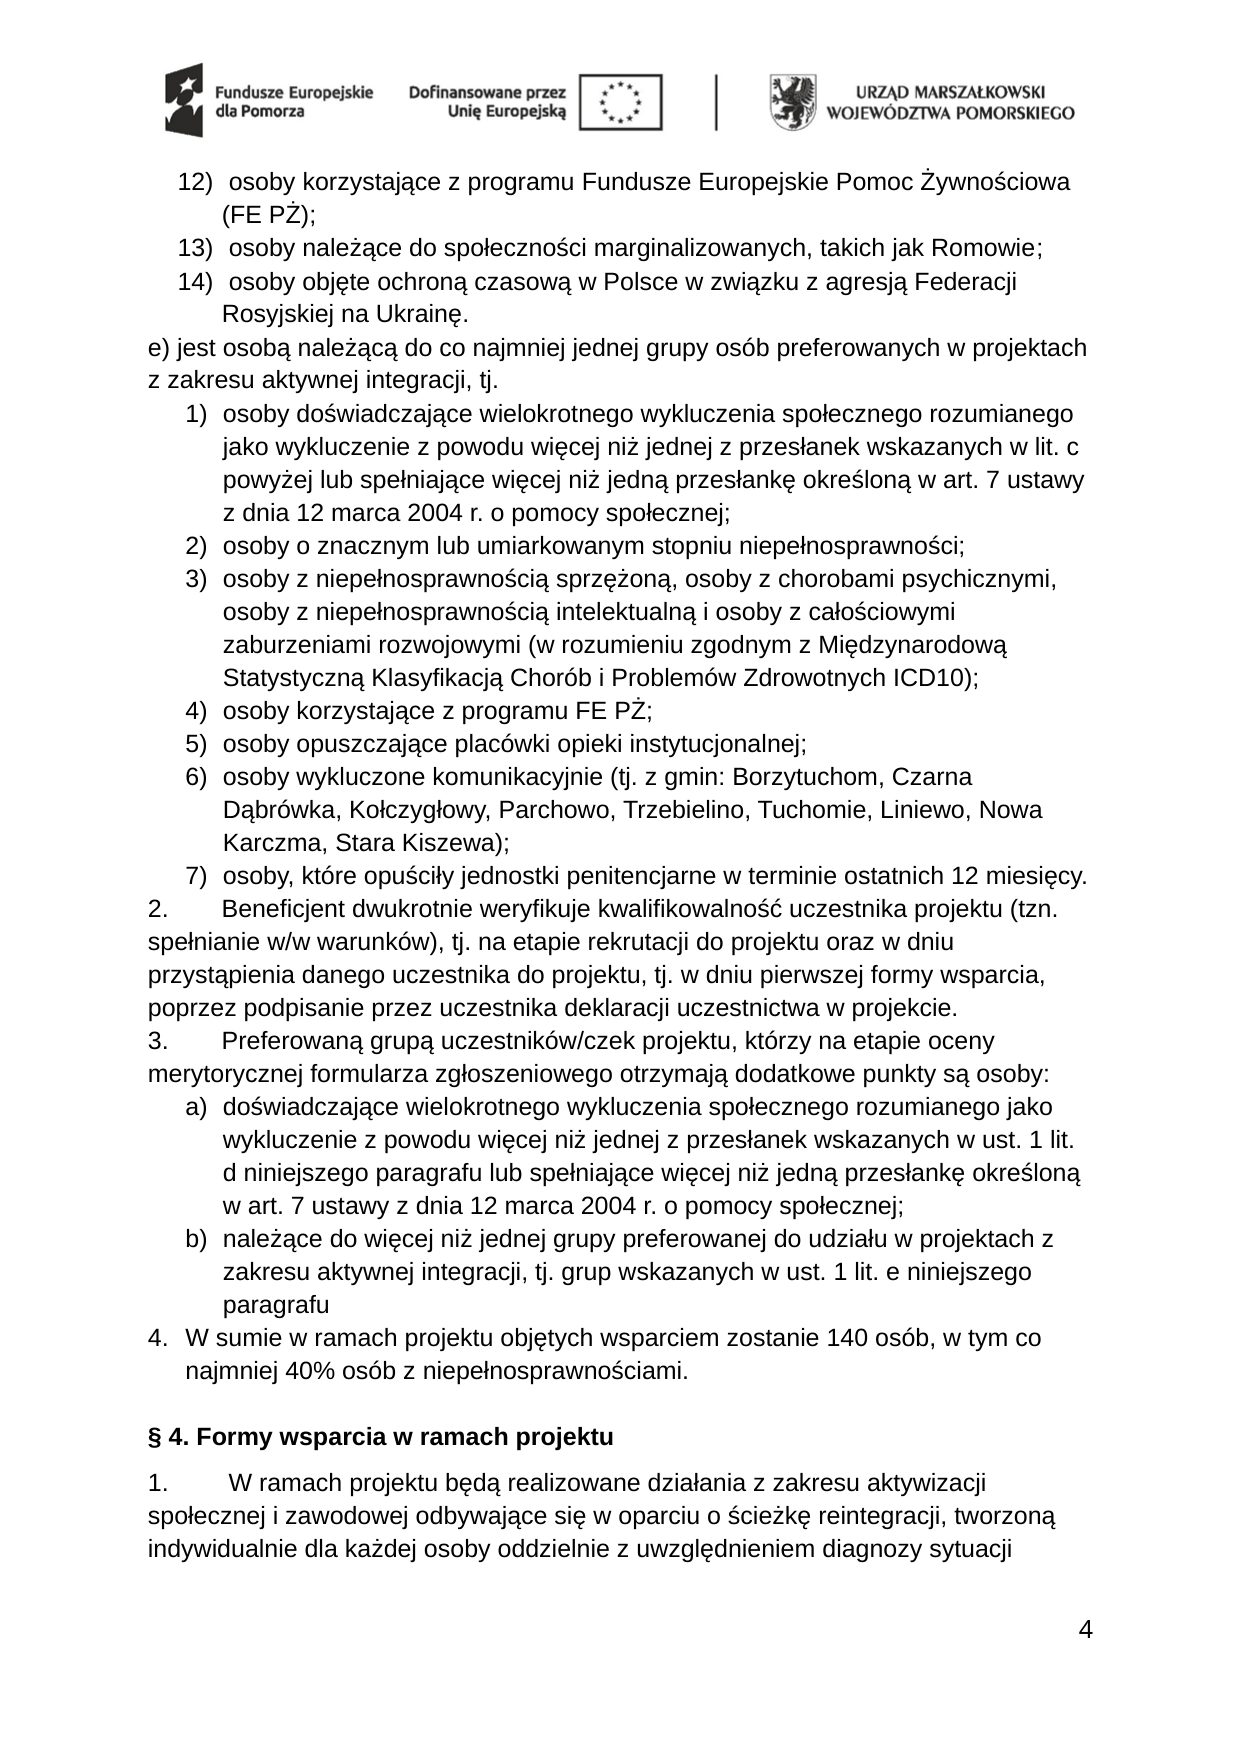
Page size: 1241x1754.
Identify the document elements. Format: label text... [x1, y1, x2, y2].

list osoby doświadczające wielokrotnego wykluczenia społecznego rozumianego jako wykluczenie z powodu więcej niż jednej z przesłanek wskazanych w lit. c powyżej lub spełniające więcej niż jedną przesłankę określoną w art. 7 ustawy z dnia 12 marca 2004 r. o pomocy społecznej; [185, 398, 1093, 526]
list Beneficjent dwukrotnie weryfikuje kwalifikowalność uczestnika projektu (tzn. spełnianie w/w warunków), tj. na etapie rekrutacji do projektu oraz w dniu przystąpienia danego uczestnika do projektu, tj. w dniu pierwszej formy wsparcia, poprzez podpisanie przez uczestnika deklaracji uczestnictwa w projekcie. [148, 894, 1093, 1022]
list osoby należące do społeczności marginalizowanych, takich jak Romowie; [177, 233, 1093, 262]
list osoby objęte ochroną czasową w Polsce w związku z agresją Federacji Rosyjskiej na Ukrainę. [177, 266, 1093, 328]
list doświadczające wielokrotnego wykluczenia społecznego rozumianego jako wykluczenie z powodu więcej niż jednej z przesłanek wskazanych w ust. 1 lit. d niniejszego paragrafu lub spełniające więcej niż jedną przesłankę określoną w art. 7 ustawy z dnia 12 marca 2004 r. o pomocy społecznej; [185, 1092, 1093, 1220]
text e) jest osobą należącą do co najmniej jednej grupy osób preferowanych w projektach z zakresu aktywnej integracji, tj. [148, 332, 1093, 394]
list osoby korzystające z programu FE PŻ; [185, 696, 1093, 724]
list Preferowaną grupą uczestników/czek projektu, którzy na etapie oceny merytorycznej formularza zgłoszeniowego otrzymają dodatkowe punkty są osoby: [148, 1026, 1093, 1088]
list W sumie w ramach projektu objętych wsparciem zostanie 140 osób, w tym co najmniej 40% osób z niepełnosprawnościami. [148, 1323, 1093, 1385]
picture [147, 44, 1093, 155]
list osoby opuszczające placówki opieki instytucjonalnej; [185, 729, 1093, 757]
list osoby, które opuściły jednostki penitencjarne w terminie ostatnich 12 miesięcy. [185, 861, 1093, 889]
list osoby wykluczone komunikacyjnie (tj. z gmin: Borzytuchom, Czarna Dąbrówka, Kołczygłowy, Parchowo, Trzebielino, Tuchomie, Liniewo, Nowa Karczma, Stara Kiszewa); [185, 762, 1093, 857]
list osoby o znacznym lub umiarkowanym stopniu niepełnosprawności; [185, 531, 1093, 559]
list osoby z niepełnosprawnością sprzężoną, osoby z chorobami psychicznymi, osoby z niepełnosprawnością intelektualną i osoby z całościowymi zaburzeniami rozwojowymi (w rozumieniu zgodnym z Międzynarodową Statystyczną Klasyfikacją Chorób i Problemów Zdrowotnych ICD10); [185, 564, 1093, 691]
list należące do więcej niż jednej grupy preferowanej do udziału w projektach z zakresu aktywnej integracji, tj. grup wskazanych w ust. 1 lit. e niniejszego paragrafu [185, 1224, 1093, 1319]
list osoby korzystające z programu Fundusze Europejskie Pomoc Żywnościowa (FE PŻ); [177, 167, 1093, 229]
subtitle § 4. Formy wsparcia w ramach projektu [148, 1422, 1093, 1451]
